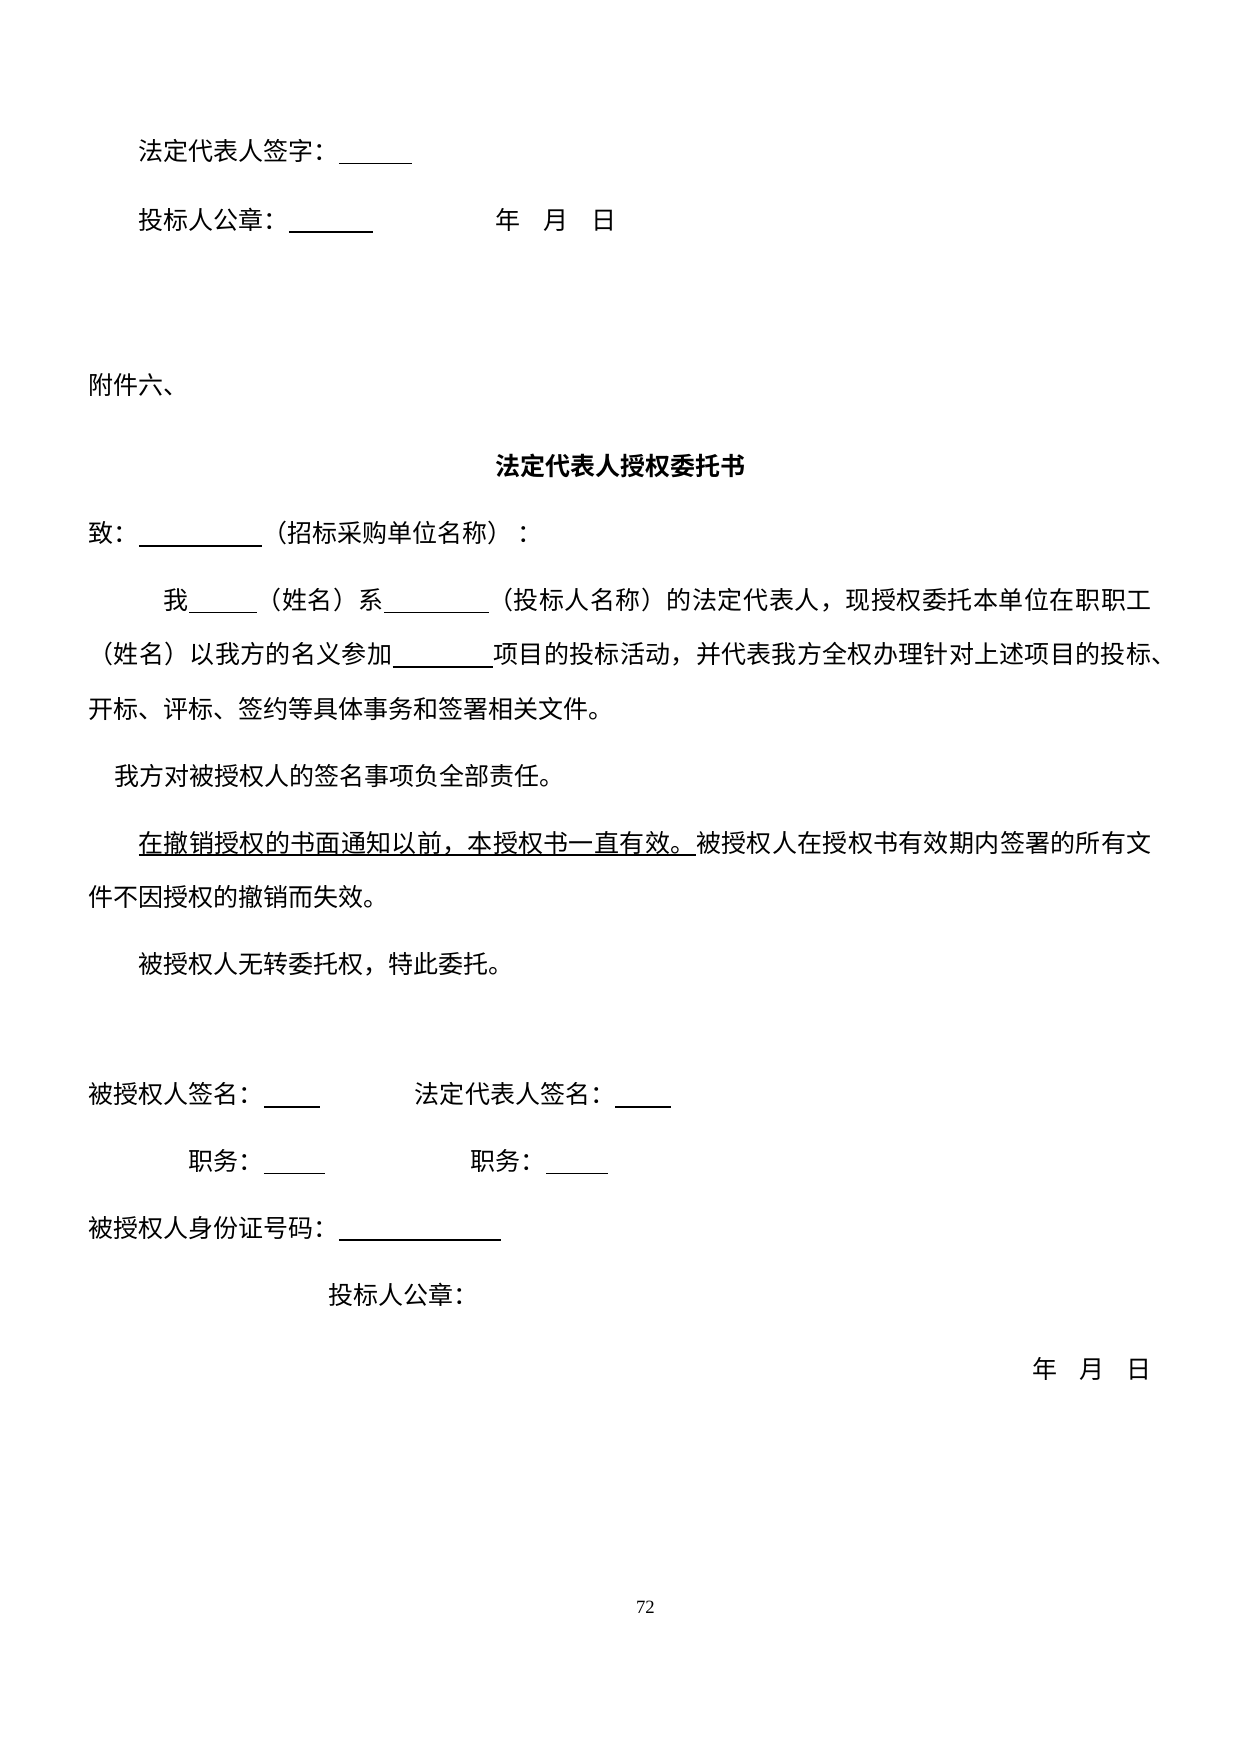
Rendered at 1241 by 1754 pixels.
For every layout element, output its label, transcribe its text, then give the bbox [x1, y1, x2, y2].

text 被授权人签名： 法定代表人签名： [88, 1075, 1152, 1111]
text 我 （姓名）系 （投标人名称）的法定代表人，现授权委托本单位在职职工 （姓名）以我方的名义参加 项目的投标活动，并代表我方全权办理针对上述项目的投标、开标、评标、签约等具体事务和签署相关文件。 [88, 581, 1152, 726]
text 我方对被授权人的签名事项负全部责任。 [88, 756, 1152, 792]
text 投标人公章： 年 月 日 [88, 186, 1152, 251]
text 法定代表人授权委托书 [88, 447, 1152, 483]
text 附件六、 [88, 351, 1152, 416]
text 在撤销授权的书面通知以前，本授权书一直有效。被授权人在授权书有效期内签署的所有文件不因授权的撤销而失效。 [88, 823, 1152, 914]
text 被授权人身份证号码： [88, 1208, 1152, 1245]
text 法定代表人签字： [88, 132, 1152, 168]
text 被授权人无转委托权，特此委托。 [88, 944, 1152, 981]
text 投标人公章： [88, 1275, 1152, 1312]
text 职务： 职务： [88, 1142, 1152, 1178]
text 致： （招标采购单位名称） ： [88, 514, 1152, 550]
text 年 月 日 [88, 1335, 1152, 1400]
